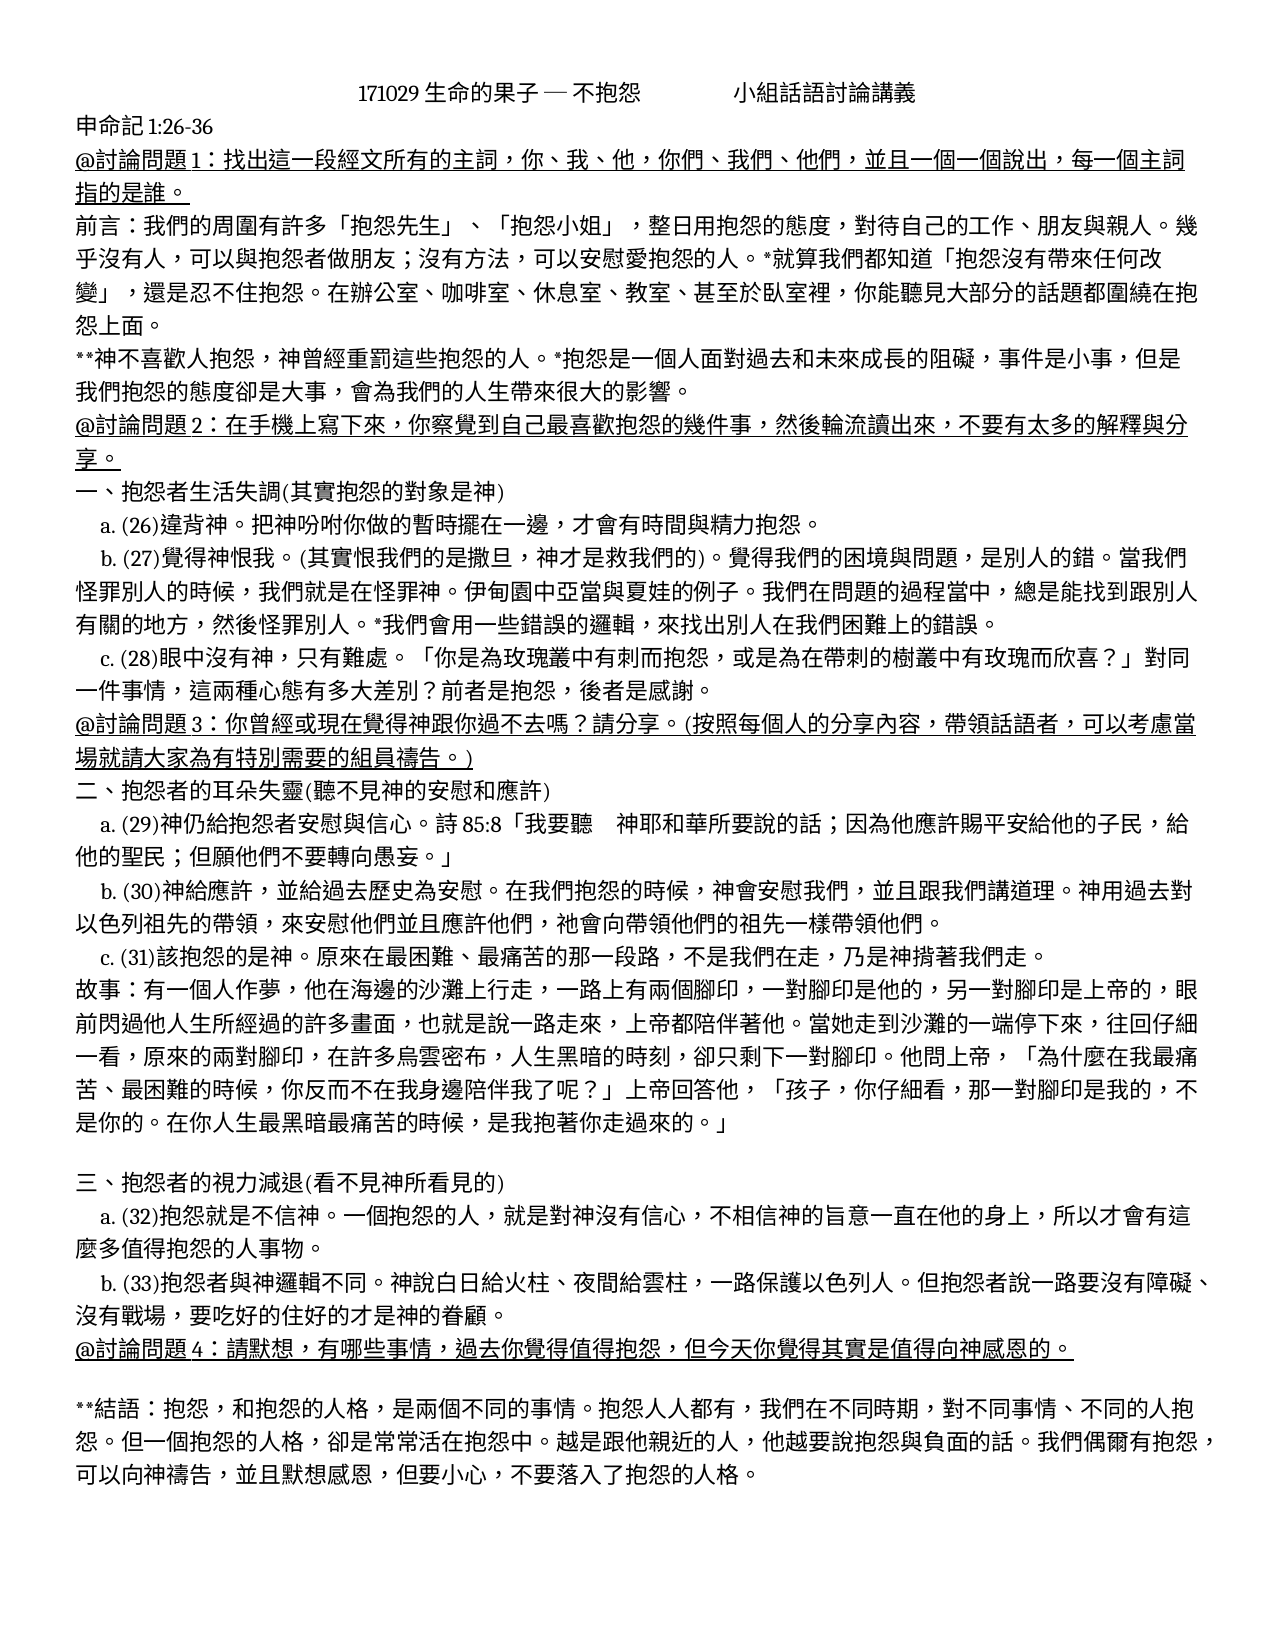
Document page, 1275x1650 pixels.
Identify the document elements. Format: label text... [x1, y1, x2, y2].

text 一、抱怨者生活失調(其實抱怨的對象是神) [75, 474, 1200, 507]
text @討論問題2：在手機上寫下來，你察覺到自己最喜歡抱怨的幾件事，然後輪流讀出來，不要有太多的解釋與分享。 [75, 407, 1200, 474]
text 故事：有一個人作夢，他在海邊的沙灘上行走，一路上有兩個腳印，一對腳印是他的，另一對腳印是上帝的，眼前閃過他人生所經過的許多畫面，也就是說一路走來，上帝都陪伴著他。當她走到沙灘的一端停下來，往回仔細一看，原來的兩對腳印，在許多烏雲密布，人生黑暗的時刻，卻只剩下一對腳印。他問上帝，「為什麼在我最痛苦、最困難的時候，你反而不在我身邊陪伴我了呢？」上帝回答他，「孩子，你仔細看，那一對腳印是我的，不是你的。在你人生最黑暗最痛苦的時候，是我抱著你走過來的。」 [75, 972, 1200, 1138]
text b. (30)神給應許，並給過去歷史為安慰。在我們抱怨的時候，神會安慰我們，並且跟我們講道理。神用過去對以色列祖先的帶領，來安慰他們並且應許他們，祂會向帶領他們的祖先一樣帶領他們。 [75, 872, 1200, 939]
text 三、抱怨者的視力減退(看不見神所看見的) [75, 1165, 1200, 1198]
text c. (28)眼中沒有神，只有難處。「你是為玫瑰叢中有刺而抱怨，或是為在帶刺的樹叢中有玫瑰而欣喜？」對同一件事情，這兩種心態有多大差別？前者是抱怨，後者是感謝。 [75, 640, 1200, 706]
text **結語：抱怨，和抱怨的人格，是兩個不同的事情。抱怨人人都有，我們在不同時期，對不同事情、不同的人抱怨。但一個抱怨的人格，卻是常常活在抱怨中。越是跟他親近的人，他越要說抱怨與負面的話。我們偶爾有抱怨，可以向神禱告，並且默想感恩，但要小心，不要落入了抱怨的人格。 [75, 1390, 1200, 1490]
text c. (31)該抱怨的是神。原來在最困難、最痛苦的那一段路，不是我們在走，乃是神揹著我們走。 [75, 939, 1200, 972]
text b. (33)抱怨者與神邏輯不同。神說白日給火柱、夜間給雲柱，一路保護以色列人。但抱怨者說一路要沒有障礙、沒有戰場，要吃好的住好的才是神的眷顧。 [75, 1264, 1200, 1331]
text 申命記1:26-36 [75, 108, 1200, 141]
text b. (27)覺得神恨我。(其實恨我們的是撒旦，神才是救我們的)。覺得我們的困境與問題，是別人的錯。當我們怪罪別人的時候，我們就是在怪罪神。伊甸園中亞當與夏娃的例子。我們在問題的過程當中，總是能找到跟別人有關的地方，然後怪罪別人。*我們會用一些錯誤的邏輯，來找出別人在我們困難上的錯誤。 [75, 540, 1200, 640]
text @討論問題3：你曾經或現在覺得神跟你過不去嗎？請分享。(按照每個人的分享內容，帶領話語者，可以考慮當場就請大家為有特別需要的組員禱告。) [75, 706, 1200, 773]
text 前言：我們的周圍有許多「抱怨先生」、「抱怨小姐」，整日用抱怨的態度，對待自己的工作、朋友與親人。幾乎沒有人，可以與抱怨者做朋友；沒有方法，可以安慰愛抱怨的人。*就算我們都知道「抱怨沒有帶來任何改變」，還是忍不住抱怨。在辦公室、咖啡室、休息室、教室、甚至於臥室裡，你能聽見大部分的話題都圍繞在抱怨上面。 [75, 208, 1200, 341]
text **神不喜歡人抱怨，神曾經重罰這些抱怨的人。*抱怨是一個人面對過去和未來成長的阻礙，事件是小事，但是我們抱怨的態度卻是大事，會為我們的人生帶來很大的影響。 [75, 341, 1200, 407]
text @討論問題4：請默想，有哪些事情，過去你覺得值得抱怨，但今天你覺得其實是值得向神感恩的。 [75, 1331, 1200, 1364]
text 二、抱怨者的耳朵失靈(聽不見神的安慰和應許) [75, 773, 1200, 806]
text 171029 生命的果子 ─ 不抱怨 小組話語討論講義 [75, 75, 1200, 108]
text a. (26)違背神。把神吩咐你做的暫時擺在一邊，才會有時間與精力抱怨。 [75, 507, 1200, 540]
text a. (32)抱怨就是不信神。一個抱怨的人，就是對神沒有信心，不相信神的旨意一直在他的身上，所以才會有這麼多值得抱怨的人事物。 [75, 1198, 1200, 1264]
text @討論問題1：找出這一段經文所有的主詞，你、我、他，你們、我們、他們，並且一個一個說出，每一個主詞指的是誰。 [75, 141, 1200, 208]
text a. (29)神仍給抱怨者安慰與信心。詩85:8「我要聽 神耶和華所要說的話；因為他應許賜平安給他的子民，給他的聖民；但願他們不要轉向愚妄。」 [75, 806, 1200, 872]
